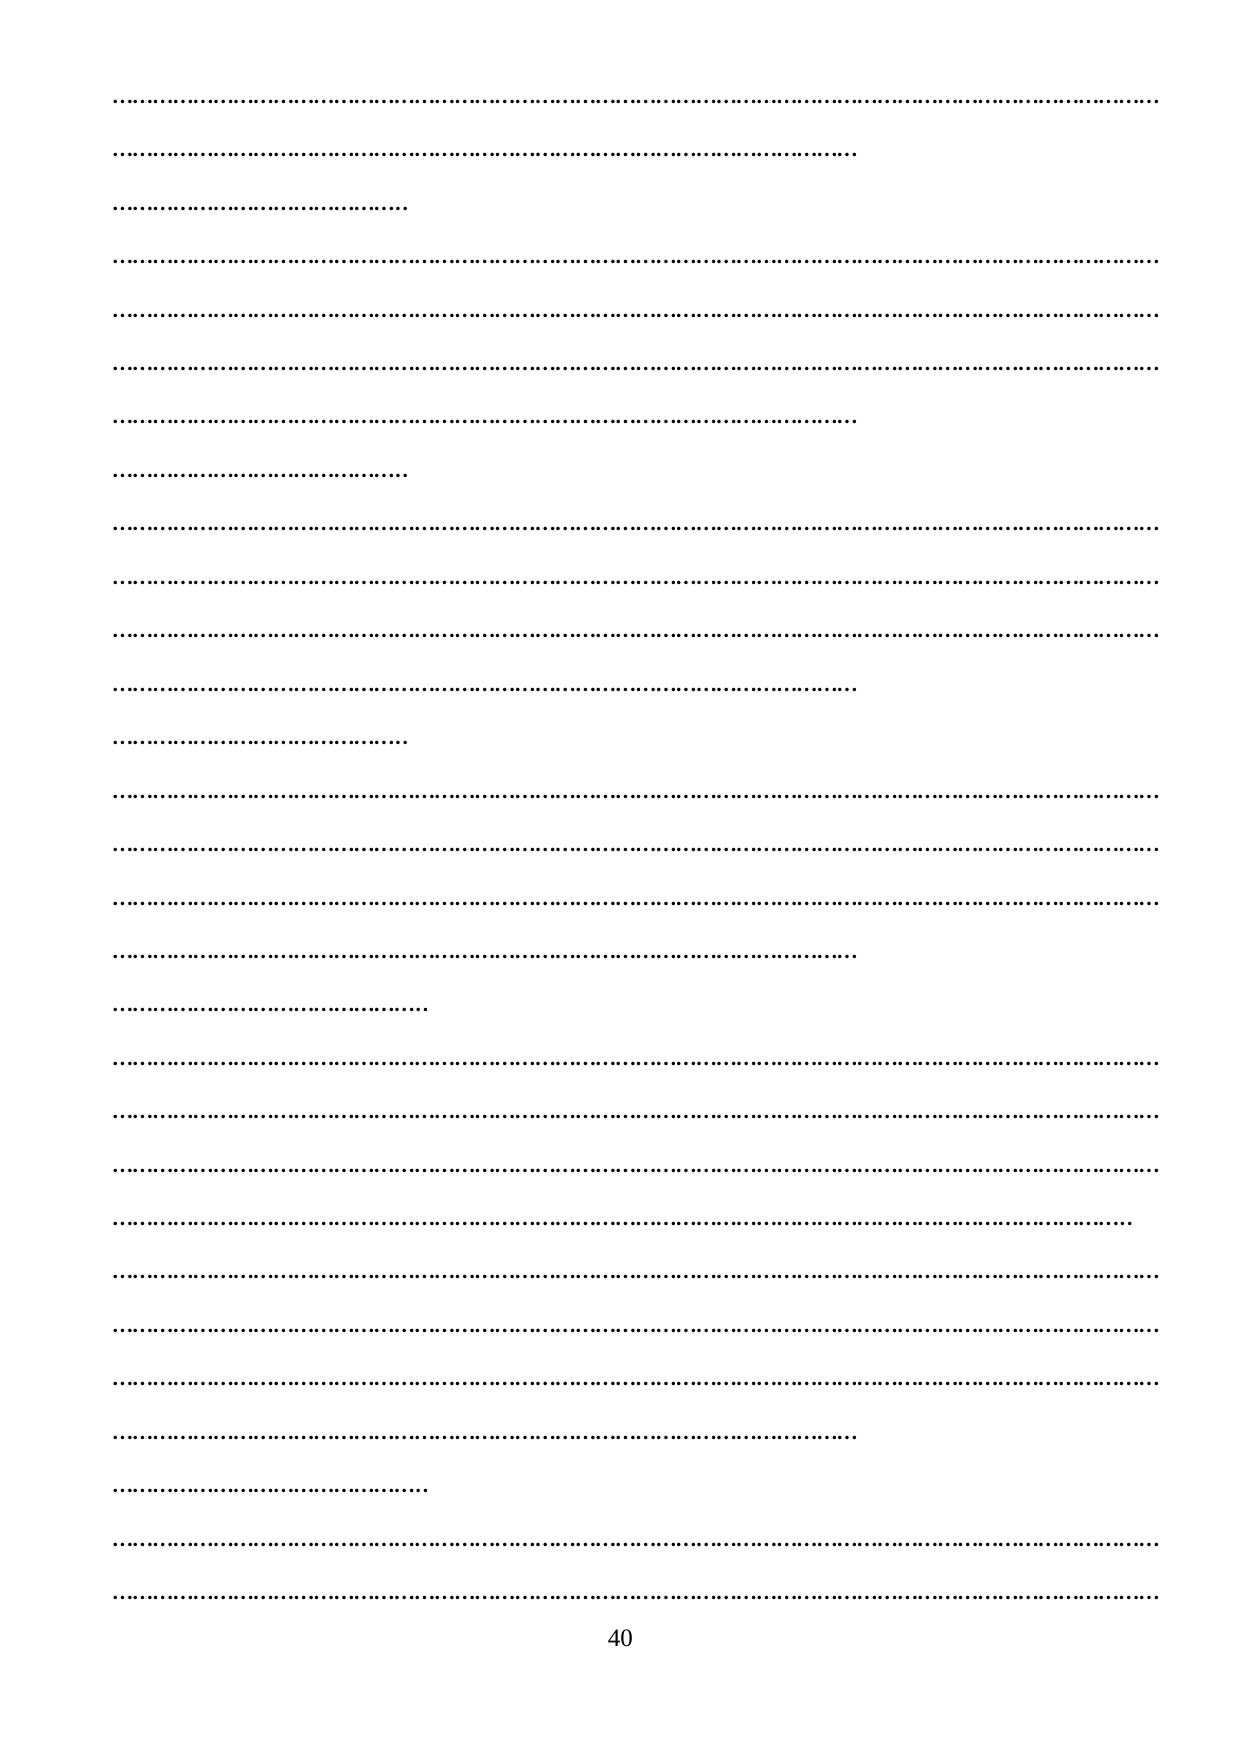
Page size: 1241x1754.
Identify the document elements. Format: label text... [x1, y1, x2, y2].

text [112, 1464, 1165, 1607]
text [112, 75, 1165, 164]
